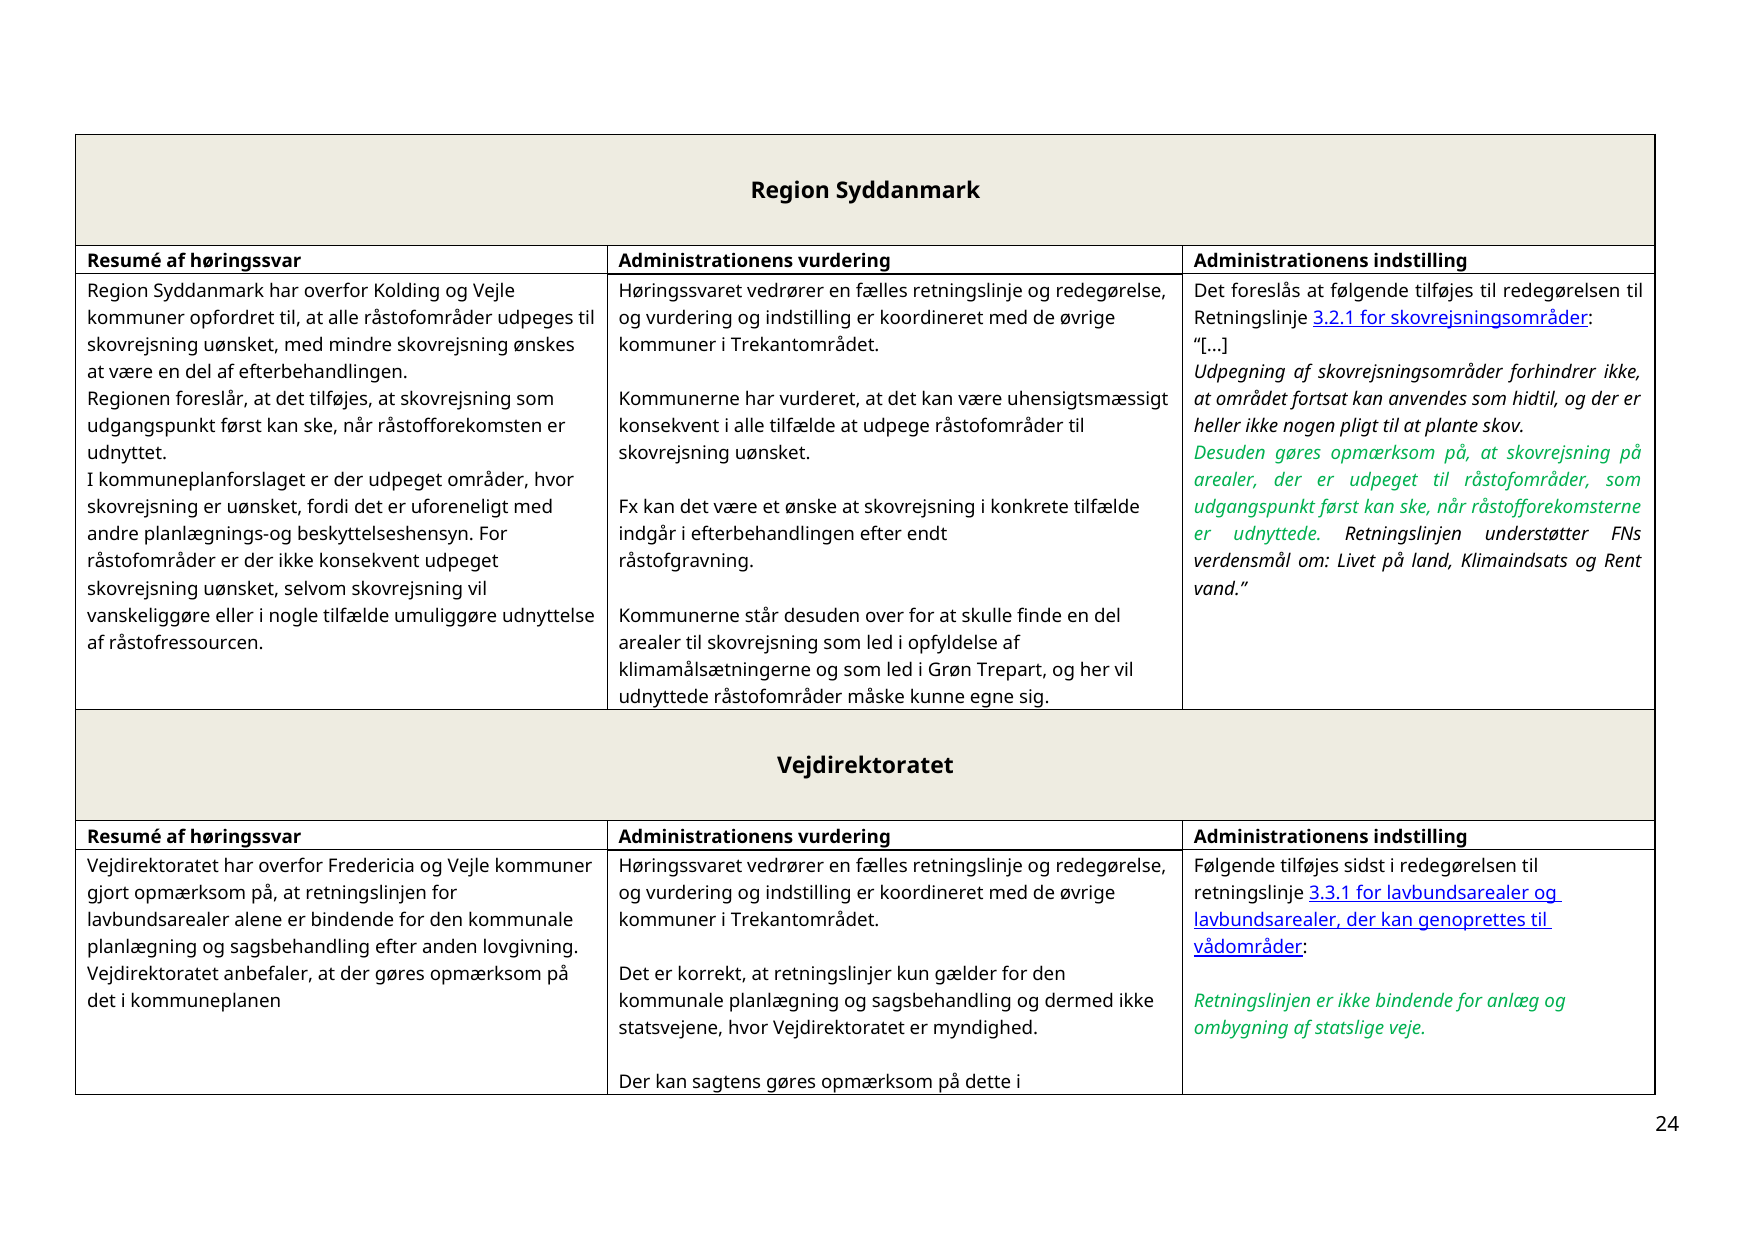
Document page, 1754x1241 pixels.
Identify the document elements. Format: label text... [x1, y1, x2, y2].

table_header Region Syddanmark [76, 135, 1654, 245]
table_cell Administrationens indstilling [1183, 246, 1654, 273]
table_cell Høringssvaret vedrører en fælles retningslinje og redegørelse, og vurdering og indstilling er koordineret med de øvrige kommuner i Trekantområdet. Kommunerne har vurderet, at det kan være uhensigtsmæssigt konsekvent i alle tilfælde at udpege råstofområder til skovrejsning uønsket. Fx kan det være et ønske at skovrejsning i konkrete tilfælde indgår i efterbehandlingen efter endt råstofgravning. Kommunerne står desuden over for at skulle finde en del arealer til skovrejsning som led i opfyldelse af klimamålsætningerne og som led i Grøn Trepart, og her vil udnyttede råstofområder måske kunne egne sig. [608, 275, 1182, 709]
table_cell Det foreslås at følgende tilføjes til redegørelsen til Retningslinje 3.2.1 for skovrejsningsområder: “[...] Udpegning af skovrejsningsområder forhindrer ikke, at området fortsat kan anvendes som hidtil, og der er heller ikke nogen pligt til at plante skov. Desuden gøres opmærksom på, at skovrejsning på arealer, der er udpeget til råstofområder, som udgangspunkt først kan ske, når råstofforekomsterne er udnyttede. Retningslinjen understøtter FNs verdensmål om: Livet på land, Klimaindsats og Rent vand.” [1183, 274, 1654, 709]
table_cell Administrationens vurdering [608, 821, 1182, 848]
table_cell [1183, 850, 1654, 1094]
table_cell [608, 851, 1182, 1094]
table_cell Vejdirektoratet [76, 710, 1654, 820]
table_cell Resumé af høringssvar [76, 246, 607, 273]
table_cell Administrationens vurdering [608, 246, 1182, 273]
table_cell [76, 850, 607, 1094]
table_cell Administrationens indstilling [1183, 821, 1654, 848]
table_cell Region Syddanmark har overfor Kolding og Vejle kommuner opfordret til, at alle råstofområder udpeges til skovrejsning uønsket, med mindre skovrejsning ønskes at være en del af efterbehandlingen. Regionen foreslår, at det tilføjes, at skovrejsning som udgangspunkt først kan ske, når råstofforekomsten er udnyttet. I kommuneplanforslaget er der udpeget områder, hvor skovrejsning er uønsket, fordi det er uforeneligt med andre planlægnings-og beskyttelseshensyn. For råstofområder er der ikke konsekvent udpeget skovrejsning uønsket, selvom skovrejsning vil vanskeliggøre eller i nogle tilfælde umuliggøre udnyttelse af råstofressourcen. [76, 274, 607, 709]
table_cell Resumé af høringssvar [76, 821, 607, 848]
